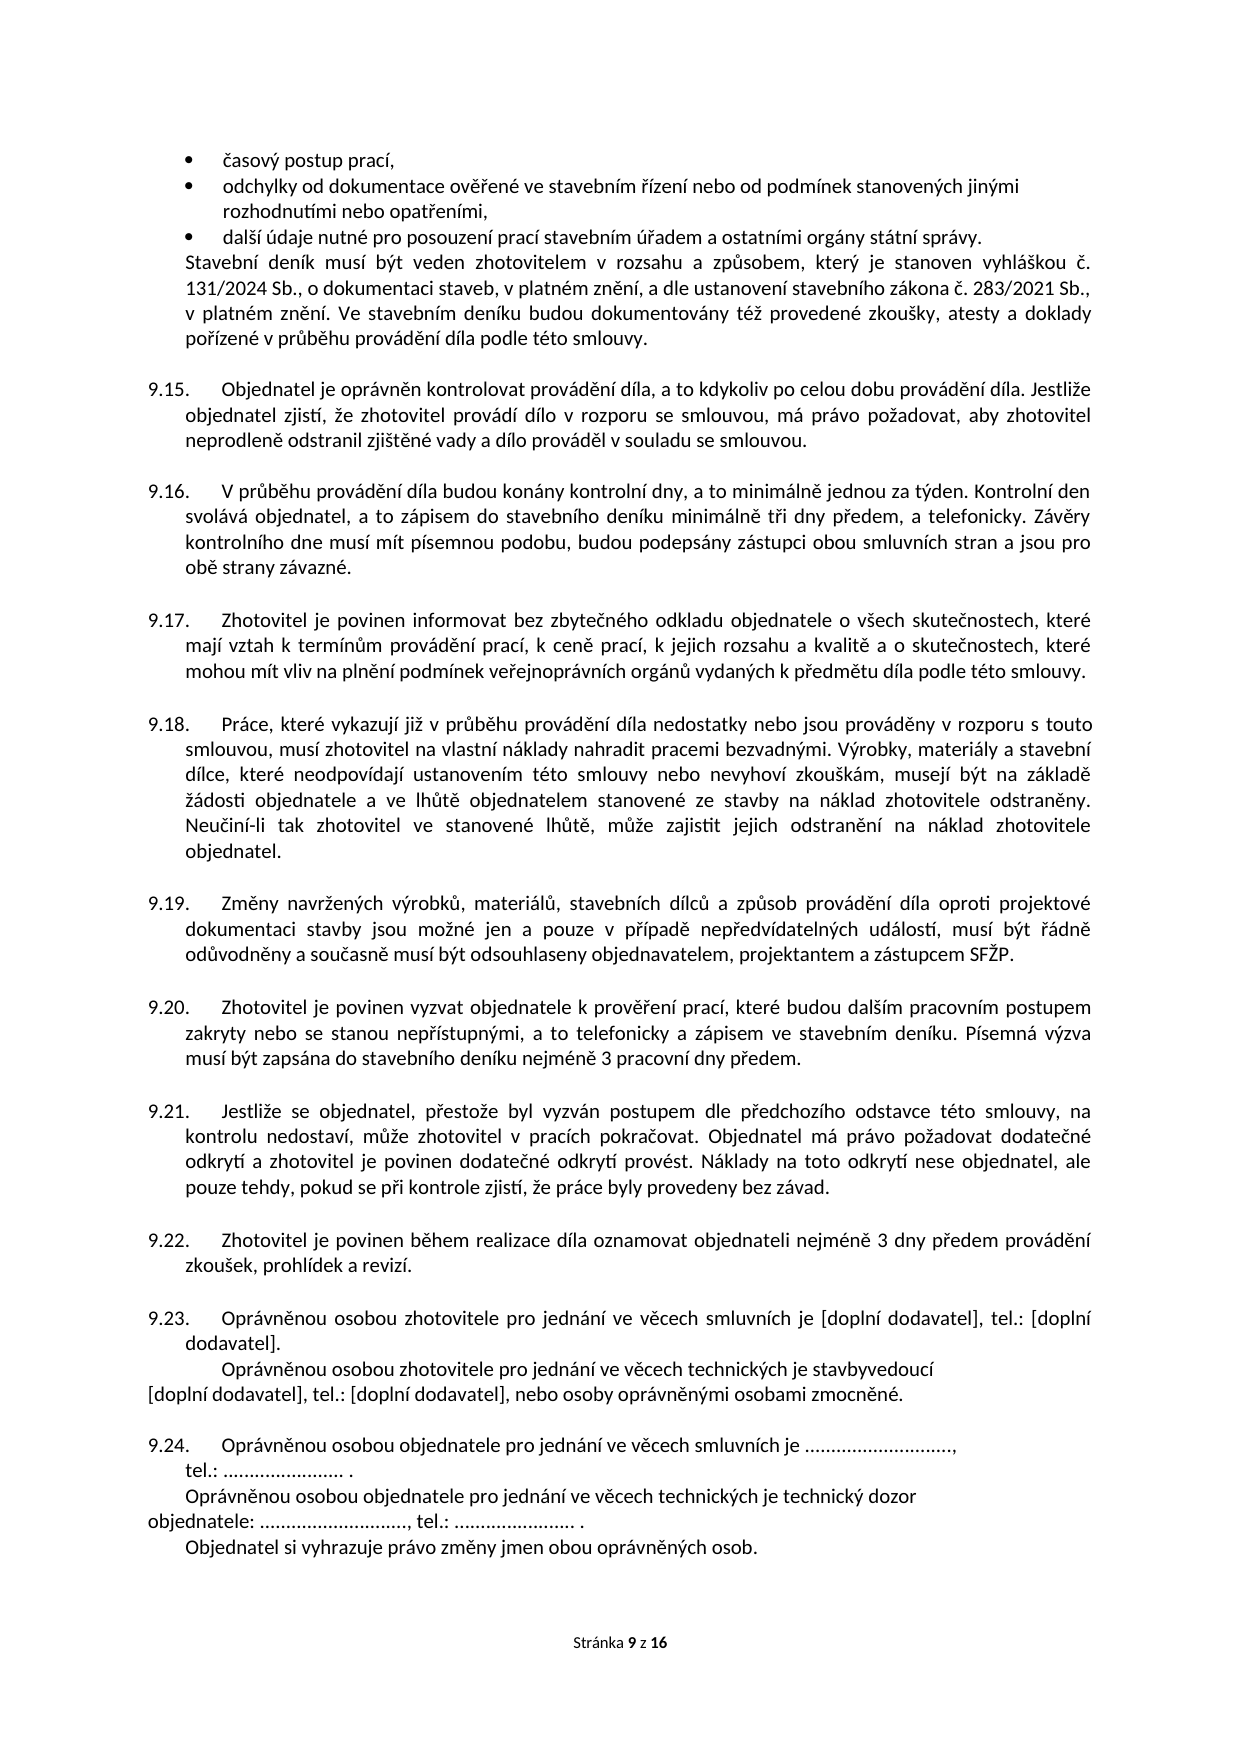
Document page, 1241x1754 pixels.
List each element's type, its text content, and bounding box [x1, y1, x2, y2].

text Stavební deník musí být veden zhotovitelem v rozsahu a způsobem, který je stanoven vyhláškou č. 131/2024 Sb., o dokumentaci staveb, v platném znění, a dle ustanovení stavebního zákona č. 283/2021 Sb., v platném znění. Ve stavebním deníku budou dokumentovány též provedené zkoušky, atesty a doklady pořízené v průběhu provádění díla podle této smlouvy. [185, 249, 1093, 351]
text Oprávněnou osobou zhotovitele pro jednání ve věcech technických je stavbyvedoucí [148, 1356, 1093, 1381]
list Zhotovitel je povinen vyzvat objednatele k prověření prací, které budou dalším pracovním postupem zakryty nebo se stanou nepřístupnými, a to telefonicky a zápisem ve stavebním deníku. Písemná výzva musí být zapsána do stavebního deníku nejméně 3 pracovní dny předem. [148, 994, 1093, 1071]
list Zhotovitel je povinen informovat bez zbytečného odkladu objednatele o všech skutečnostech, které mají vztah k termínům provádění prací, k ceně prací, k jejich rozsahu a kvalitě a o skutečnostech, které mohou mít vliv na plnění podmínek veřejnoprávních orgánů vydaných k předmětu díla podle této smlouvy. [148, 607, 1093, 683]
list Práce, které vykazují již v průběhu provádění díla nedostatky nebo jsou prováděny v rozporu s touto smlouvou, musí zhotovitel na vlastní náklady nahradit pracemi bezvadnými. Výrobky, materiály a stavební dílce, které neodpovídají ustanovením této smlouvy nebo nevyhoví zkouškám, musejí být na základě žádosti objednatele a ve lhůtě objednatelem stanovené ze stavby na náklad zhotovitele odstraněny. Neučiní-li tak zhotovitel ve stanovené lhůtě, může zajistit jejich odstranění na náklad zhotovitele objednatel. [148, 711, 1093, 863]
list Oprávněnou osobou objednatele pro jednání ve věcech smluvních je ............................, tel.: ....................... . [148, 1432, 1093, 1483]
list Objednatel je oprávněn kontrolovat provádění díla, a to kdykoliv po celou dobu provádění díla. Jestliže objednatel zjistí, že zhotovitel provádí dílo v rozporu se smlouvou, má právo požadovat, aby zhotovitel neprodleně odstranil zjištěné vady a dílo prováděl v souladu se smlouvou. [148, 376, 1093, 453]
list Oprávněnou osobou zhotovitele pro jednání ve věcech smluvních je [doplní dodavatel], tel.: [doplní dodavatel]. [148, 1305, 1093, 1356]
list Zhotovitel je povinen během realizace díla oznamovat objednateli nejméně 3 dny předem provádění zkoušek, prohlídek a revizí. [148, 1227, 1093, 1278]
list Změny navržených výrobků, materiálů, stavebních dílců a způsob provádění díla oproti projektové dokumentaci stavby jsou možné jen a pouze v případě nepředvídatelných událostí, musí být řádně odůvodněny a současně musí být odsouhlaseny objednavatelem, projektantem a zástupcem SFŽP. [148, 891, 1093, 967]
list Jestliže se objednatel, přestože byl vyzván postupem dle předchozího odstavce této smlouvy, na kontrolu nedostaví, může zhotovitel v pracích pokračovat. Objednatel má právo požadovat dodatečné odkrytí a zhotovitel je povinen dodatečné odkrytí provést. Náklady na toto odkrytí nese objednatel, ale pouze tehdy, pokud se při kontrole zjistí, že práce byly provedeny bez závad. [148, 1098, 1093, 1199]
list další údaje nutné pro posouzení prací stavebním úřadem a ostatními orgány státní správy. [185, 224, 1093, 249]
text Objednatel si vyhrazuje právo změny jmen obou oprávněných osob. [148, 1534, 1093, 1559]
list V průběhu provádění díla budou konány kontrolní dny, a to minimálně jednou za týden. Kontrolní den svolává objednatel, a to zápisem do stavebního deníku minimálně tři dny předem, a telefonicky. Závěry kontrolního dne musí mít písemnou podobu, budou podepsány zástupci obou smluvních stran a jsou pro obě strany závazné. [148, 478, 1093, 580]
list odchylky od dokumentace ověřené ve stavebním řízení nebo od podmínek stanovených jinými rozhodnutími nebo opatřeními, [185, 173, 1093, 224]
text Oprávněnou osobou objednatele pro jednání ve věcech technických je technický dozor objednatele: ............................, tel.: ....................... . [148, 1483, 1093, 1534]
text [doplní dodavatel], tel.: [doplní dodavatel], nebo osoby oprávněnými osobami zmocněné. [148, 1381, 1093, 1407]
list časový postup prací, [185, 148, 1093, 173]
